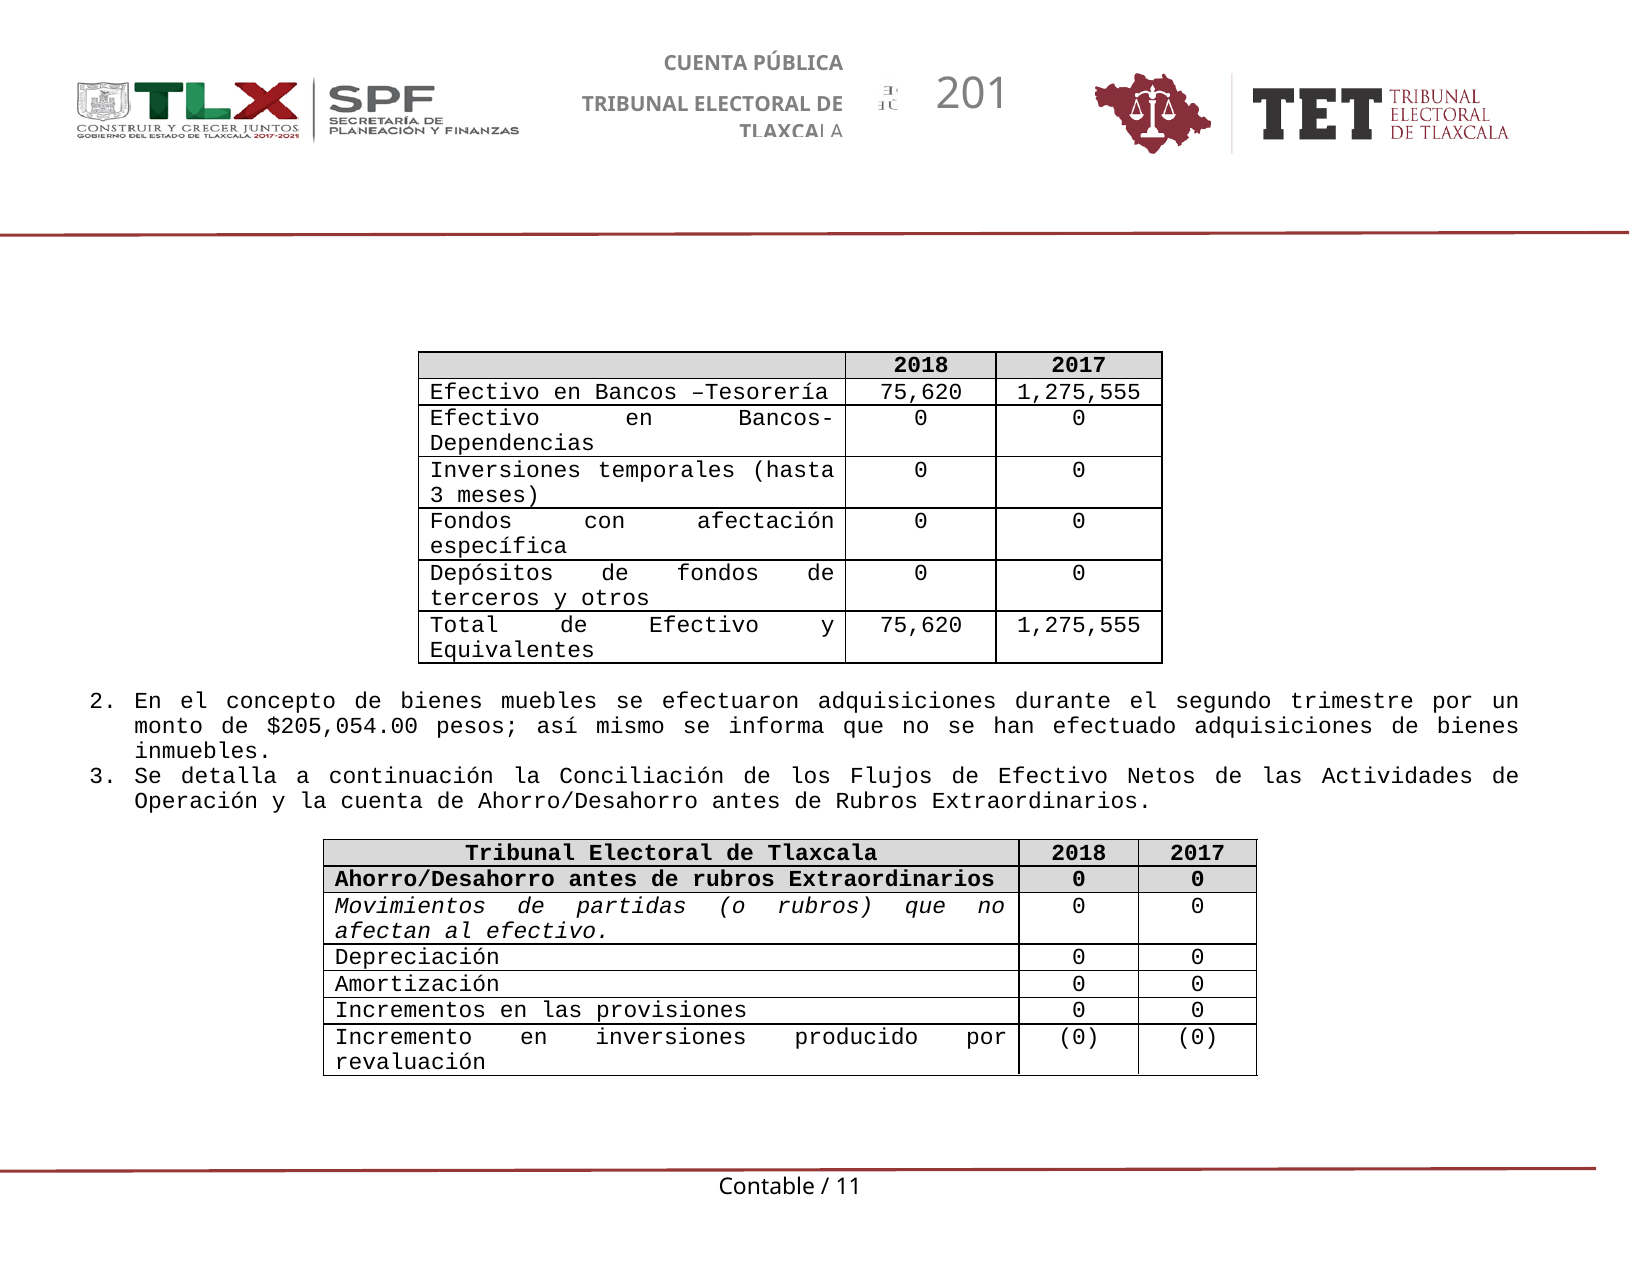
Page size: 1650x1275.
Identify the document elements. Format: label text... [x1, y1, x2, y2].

table_cell 0 [1020, 998, 1138, 1023]
table_header [419, 353, 845, 378]
table_cell Inversiones temporales (hasta 3 meses) [419, 457, 845, 507]
table_cell Movimientos de partidas (o rubros) que no afectan al efectivo. [324, 893, 1018, 943]
table_cell 0 [1139, 867, 1256, 892]
table_cell 0 [997, 561, 1161, 610]
text 3. Se detalla a continuación la Conciliación de los Flujos de Efectivo Netos de las Actividades de Operación y la cuenta de Ahorro/Desahorro antes de Rubros Extraordinarios. [89, 763, 1521, 813]
table_cell (0) [1020, 1025, 1138, 1074]
table_cell Incremento en inversiones producido por revaluación [324, 1025, 1018, 1074]
table_cell 1,275,555 [997, 379, 1161, 404]
table_cell (0) [1139, 1025, 1256, 1074]
table_cell 0 [1020, 945, 1138, 970]
table_cell 0 [997, 457, 1161, 507]
table_header 2018 [846, 353, 995, 378]
table_header 2017 [997, 353, 1161, 378]
table_cell 75,620 [846, 612, 995, 662]
table_cell 0 [1139, 893, 1256, 943]
table_cell Total de Efectivo y Equivalentes [419, 612, 845, 662]
table_cell 0 [846, 457, 995, 507]
table_cell 0 [1020, 971, 1138, 996]
table_cell 0 [1139, 945, 1256, 970]
table_cell 0 [1139, 971, 1256, 996]
table_cell Efectivo en Bancos- Dependencias [419, 406, 845, 456]
table_cell 1,275,555 [997, 612, 1161, 662]
table_cell 0 [1020, 893, 1138, 943]
table_cell Incrementos en las provisiones [324, 998, 1018, 1023]
picture [878, 73, 898, 119]
table_cell 0 [846, 509, 995, 559]
table_cell 0 [846, 406, 995, 456]
picture [71, 73, 526, 144]
table_cell Efectivo en Bancos –Tesorería [419, 379, 845, 404]
table_cell Ahorro/Desahorro antes de rubros Extraordinarios [324, 867, 1018, 892]
table_cell Amortización [324, 971, 1018, 996]
table_cell 0 [997, 509, 1161, 559]
table_cell 0 [1139, 998, 1256, 1023]
picture [1095, 73, 1509, 154]
table_cell Fondos con afectación específica [419, 509, 845, 559]
table_cell 0 [997, 406, 1161, 456]
table_cell 75,620 [846, 379, 995, 404]
table_header Tribunal Electoral de Tlaxcala [324, 840, 1018, 865]
text 2. En el concepto de bienes muebles se efectuaron adquisiciones durante el segundo trimestre por un monto de $205,054.00 pesos; así mismo se informa que no se han efectuado adquisiciones de bienes inmuebles. [89, 688, 1521, 763]
table_cell 0 [1020, 867, 1138, 892]
table_header 2017 [1139, 840, 1256, 865]
table_cell Depreciación [324, 945, 1018, 970]
table_header 2018 [1020, 840, 1138, 865]
table_cell 0 [846, 561, 995, 610]
table_cell Depósitos de fondos de terceros y otros [419, 561, 845, 610]
